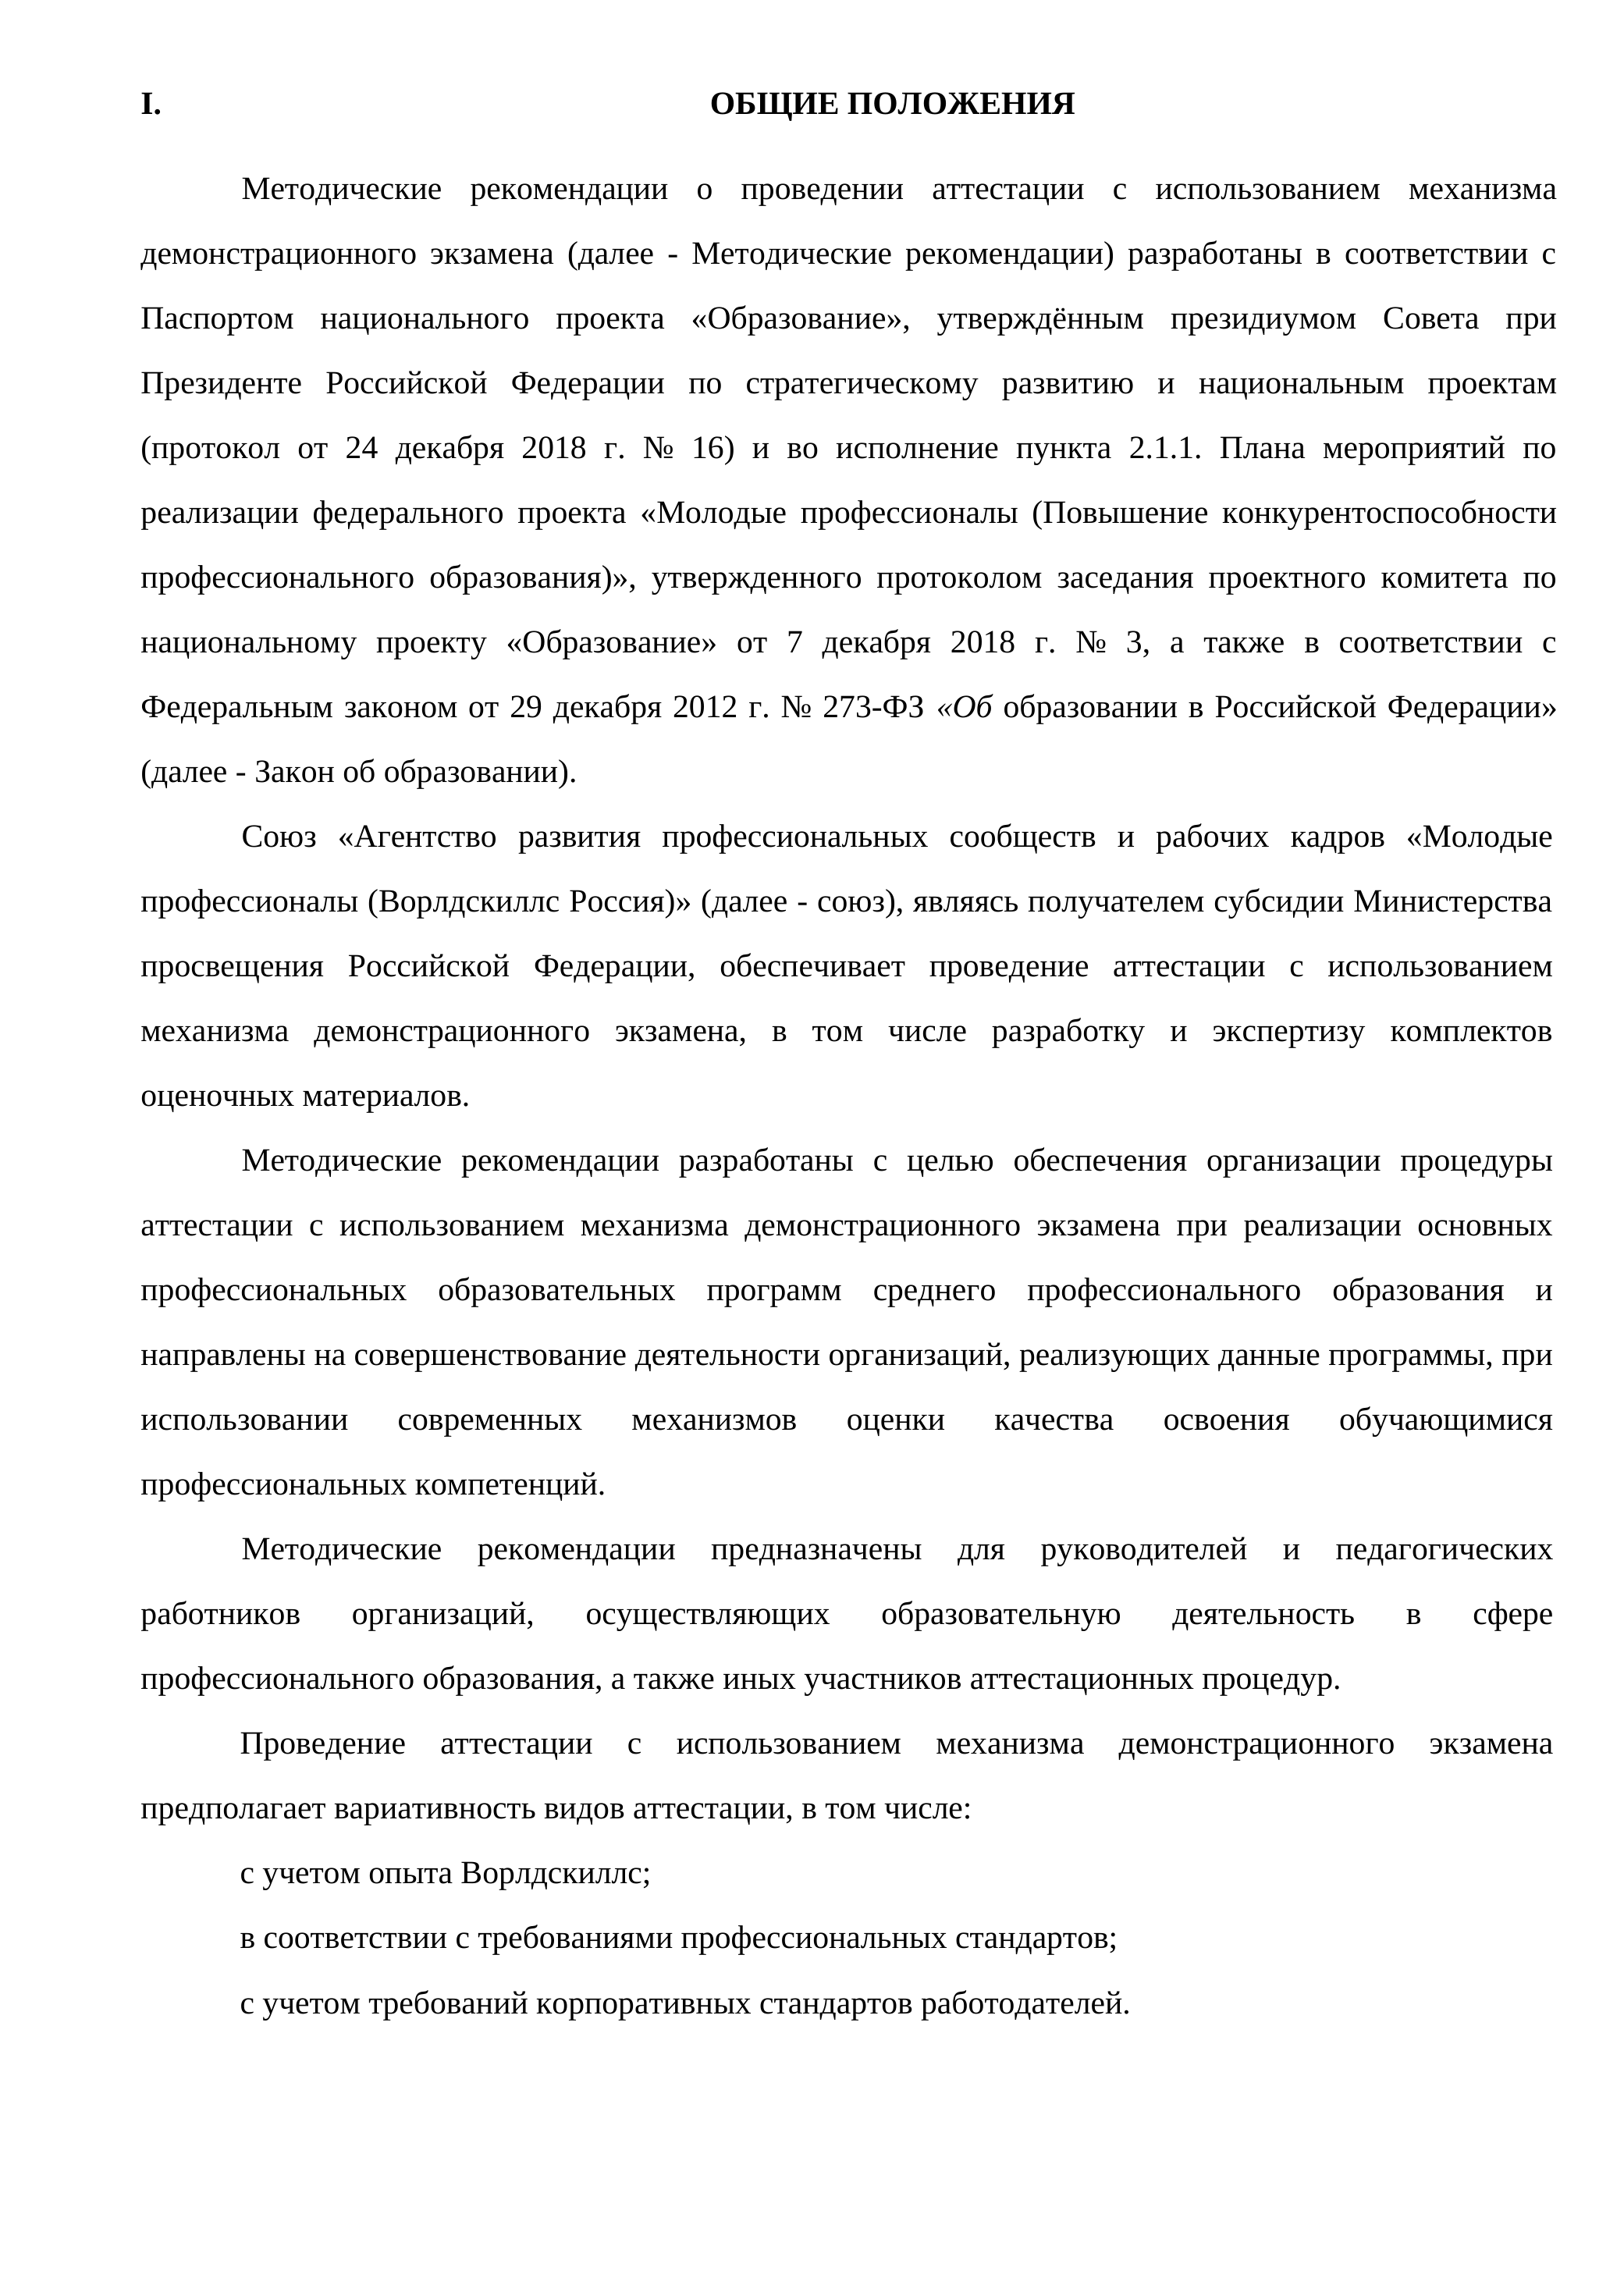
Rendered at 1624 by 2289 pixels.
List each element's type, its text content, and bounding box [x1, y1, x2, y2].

text Проведение аттестации с использованием механизма демонстрационного экзамена предполагает вариативность видов аттестации, в том числе: [140, 1702, 1555, 1832]
text в соответствии с требованиями профессиональных стандартов; [140, 1897, 1555, 1961]
text Методические рекомендации предназначены для руководителей и педагогических работников организаций, осуществляющих образовательную деятельность в сфере профессионального образования, а также иных участников аттестационных процедур. [140, 1508, 1555, 1702]
text Методические рекомендации разработаны с целью обеспечения организации процедуры аттестации с использованием механизма демонстрационного экзамена при реализации основных профессиональных образовательных программ среднего профессионального образования и направлены на совершенствование деятельности организаций, реализующих данные программы, при использовании современных механизмов оценки качества освоения обучающимися профессиональных компетенций. [140, 1119, 1555, 1508]
text Методические рекомендации о проведении аттестации с использованием механизма демонстрационного экзамена (далее - Методические рекомендации) разработаны в соответствии с Паспортом национального проекта «Образование», утверждённым президиумом Совета при Президенте Российской Федерации по стратегическому развитию и национальным проектам (протокол от 24 декабря 2018 г. № 16) и во исполнение пункта 2.1.1. Плана мероприятий по реализации федерального проекта «Молодые профессионалы (Повышение конкурентоспособности профессионального образования)», утвержденного протоколом заседания проектного комитета по национальному проекту «Образование» от 7 декабря 2018 г. № 3, а также в соответствии с Федеральным законом от 29 декабря 2012 г. № 273-ФЗ «Об образовании в Российской Федерации» (далее - Закон об образовании). [140, 148, 1558, 795]
text Союз «Агентство развития профессиональных сообществ и рабочих кадров «Молодые профессионалы (Ворлдскиллс Россия)» (далее - союз), являясь получателем субсидии Министерства просвещения Российской Федерации, обеспечивает проведение аттестации с использованием механизма демонстрационного экзамена, в том числе разработку и экспертизу комплектов оценочных материалов. [140, 795, 1555, 1119]
list ОБЩИЕ ПОЛОЖЕНИЯ [140, 80, 1555, 123]
text с учетом требований корпоративных стандартов работодателей. [140, 1961, 1555, 2027]
text с учетом опыта Ворлдскиллс; [140, 1832, 1555, 1897]
